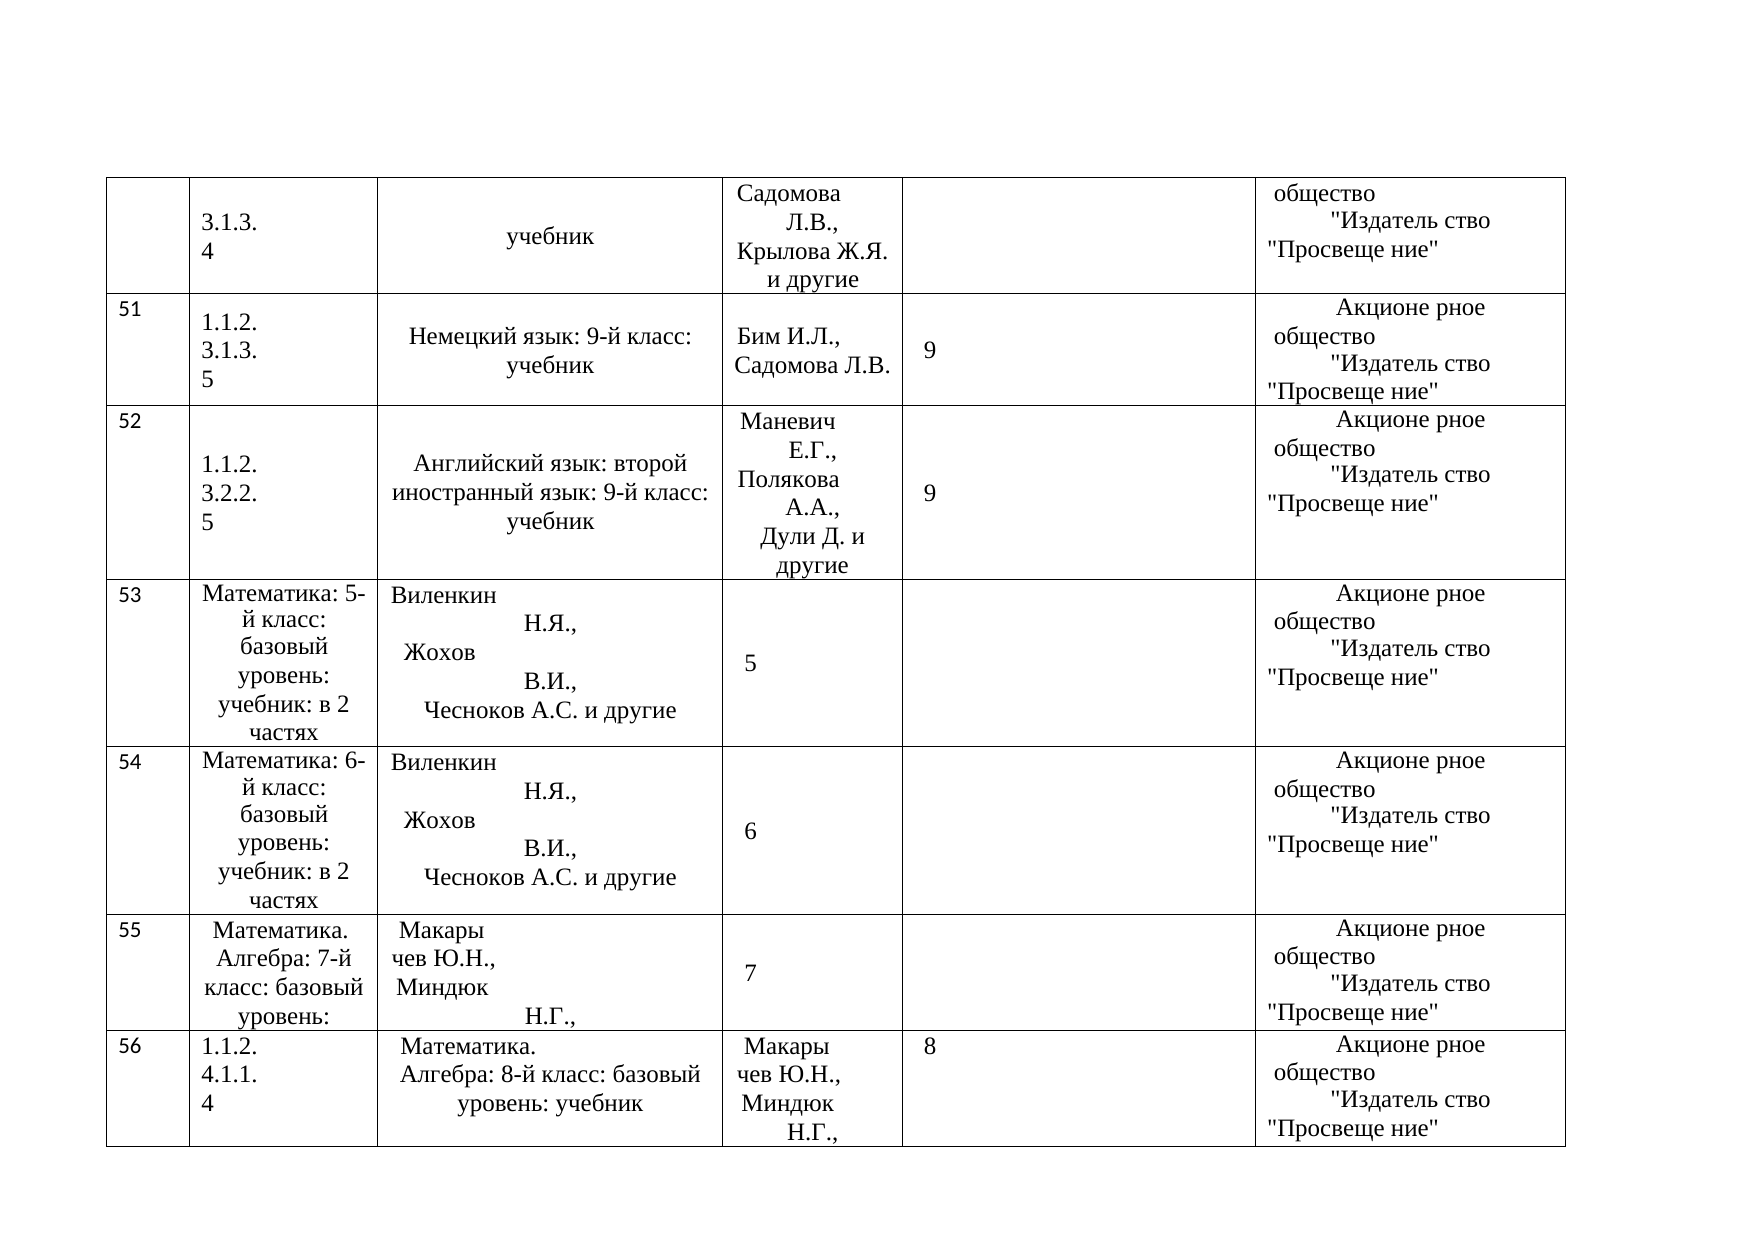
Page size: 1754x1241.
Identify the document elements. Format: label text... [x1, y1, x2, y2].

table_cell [378, 178, 722, 293]
table_cell Макары чев Ю.Н., Миндюк Н.Г., [378, 915, 722, 1030]
table_cell 54 [107, 747, 189, 914]
table_cell 53 [107, 580, 189, 746]
table_cell 52 [107, 406, 189, 579]
table_cell 8 [903, 178, 1255, 293]
table_cell Математика: 6-й класс: базовый уровень: учебник: в 2 частях [190, 747, 377, 914]
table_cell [1256, 294, 1565, 405]
table_cell 9 [903, 294, 1255, 405]
table_cell 7 [723, 915, 902, 1030]
table_cell 1.1.2. 3.1.3. 5 [190, 294, 377, 405]
table_cell Акционе рное общество "Издатель ство "Просвеще ние" [1256, 915, 1565, 1030]
table_cell 50 [107, 178, 189, 293]
table_cell Бим И.Л., Садомова Л.В. [723, 294, 902, 405]
table_cell Математика. Алгебра: 7-й класс: базовый уровень: [190, 915, 377, 1030]
table_cell Акционе рное общество "Издатель ство "Просвеще ние" [1256, 580, 1565, 746]
table_cell [903, 580, 1255, 746]
table_cell [903, 747, 1255, 914]
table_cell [378, 1031, 722, 1146]
table_cell 51 [107, 294, 189, 405]
table_cell 1.1.2. 3.1.3. 4 [190, 178, 377, 293]
table_cell 6 [723, 747, 902, 914]
table_cell Акционе рное общество "Издатель ство "Просвеще ние" [1256, 747, 1565, 914]
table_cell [723, 1031, 902, 1146]
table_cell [1256, 178, 1565, 293]
table_cell 9 [903, 406, 1255, 579]
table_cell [723, 178, 902, 293]
table_cell 55 [107, 915, 189, 1030]
table_cell Виленкин Н.Я., Жохов В.И., Чесноков А.С. и другие [378, 747, 722, 914]
table_cell Немецкий язык: 9-й класс: учебник [378, 294, 722, 405]
table_cell Маневич Е.Г., Полякова А.А., Дули Д. и другие [723, 406, 902, 579]
table_cell Математика: 5-й класс: базовый уровень: учебник: в 2 частях [190, 580, 377, 746]
table_cell Виленкин Н.Я., Жохов В.И., Чесноков А.С. и другие [378, 580, 722, 746]
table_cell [1256, 1031, 1565, 1146]
table_cell 1.1.2. 3.2.2. 5 [190, 406, 377, 579]
table_cell [903, 915, 1255, 1030]
table_cell 8 [903, 1031, 1255, 1146]
table_cell 56 [107, 1031, 189, 1146]
table_cell Английский язык: второй иностранный язык: 9-й класс: учебник [378, 406, 722, 579]
table_cell 1.1.2. 4.1.1. 4 [190, 1031, 377, 1146]
table_cell Акционе рное общество "Издатель ство "Просвеще ние" [1256, 406, 1565, 579]
table_cell 5 [723, 580, 902, 746]
